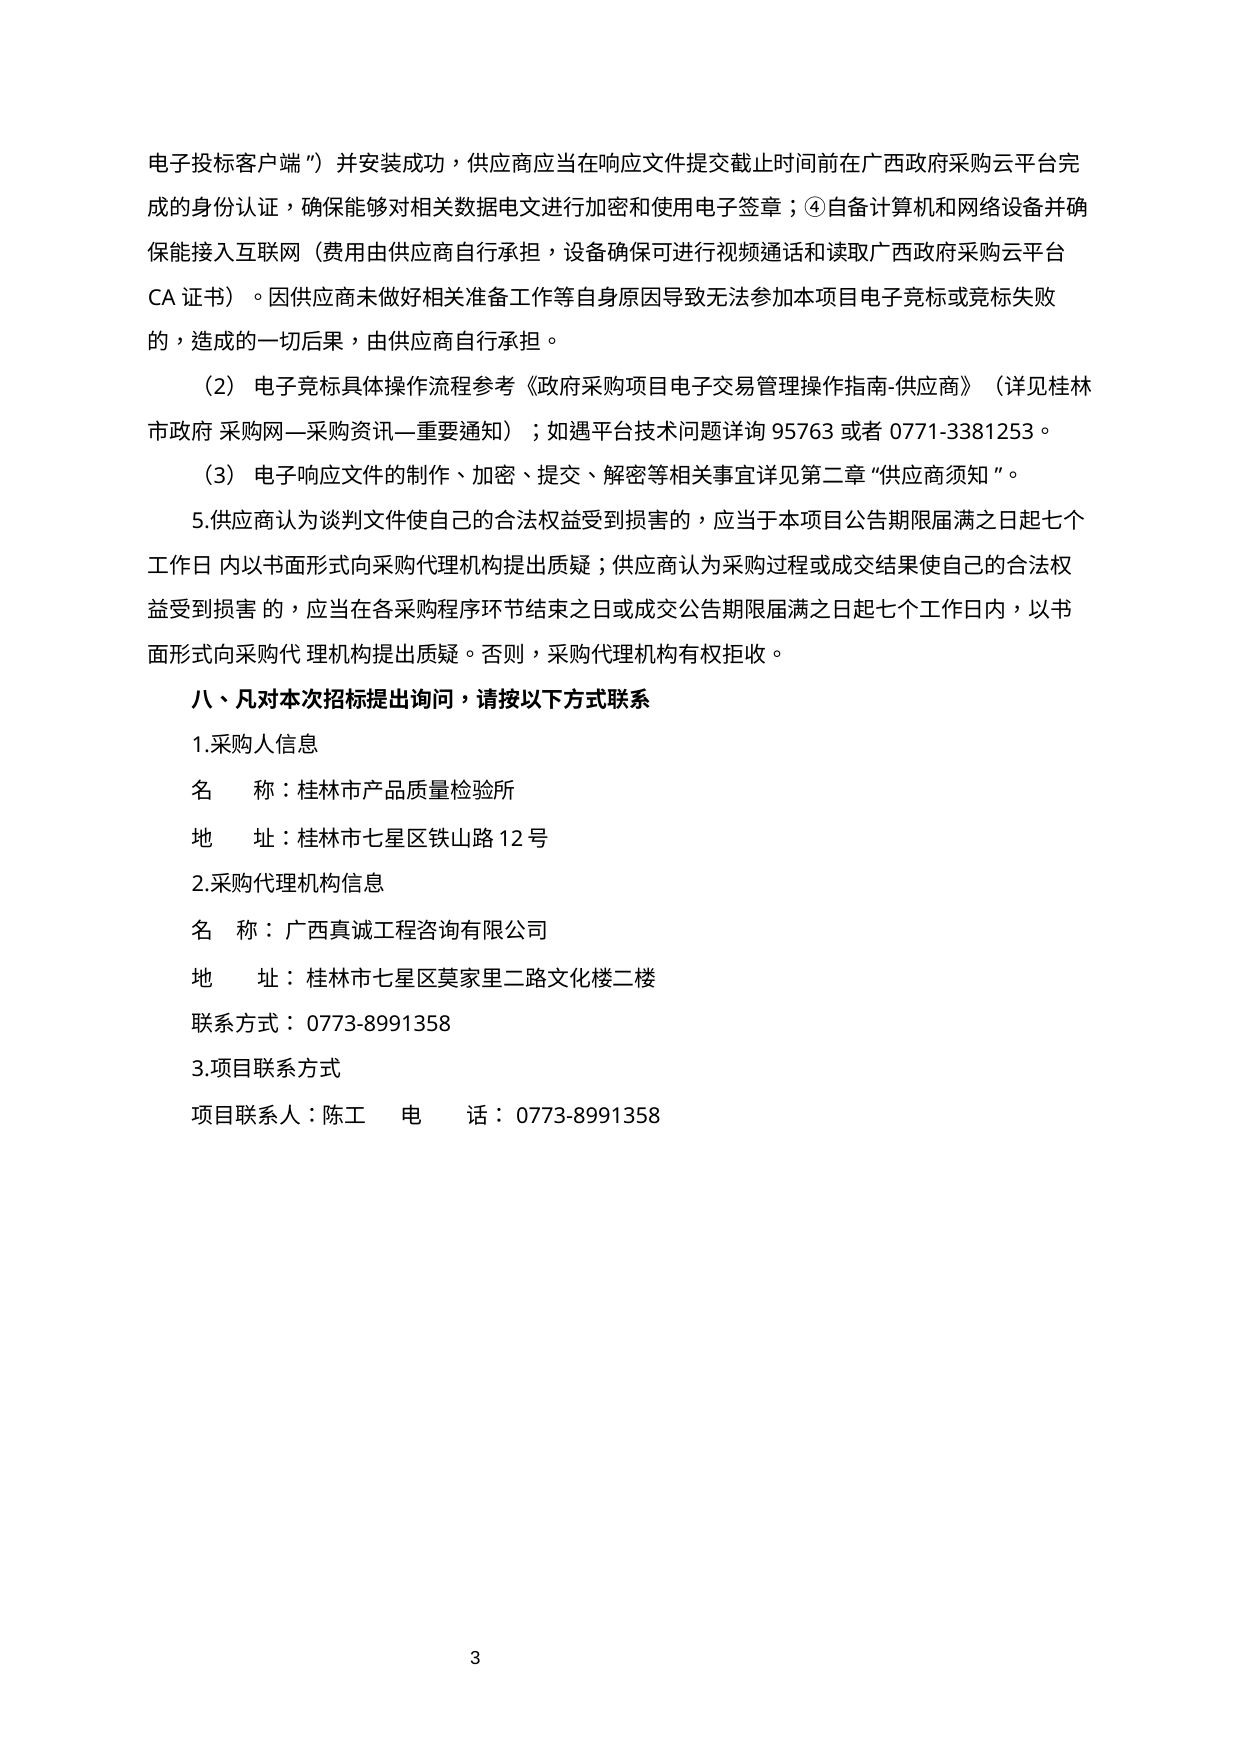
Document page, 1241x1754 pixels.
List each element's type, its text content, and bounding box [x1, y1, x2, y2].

text 2.采购代理机构信息 [148, 868, 1093, 898]
text 地 址：桂林市七星区铁山路12号 [148, 821, 1093, 853]
text 3.项目联系方式 [148, 1053, 1093, 1083]
text 名 称： 广西真诚工程咨询有限公司 [148, 913, 1093, 945]
text 地 址： 桂林市七星区莫家里二路文化楼二楼 [148, 961, 1093, 992]
text 5.供应商认为谈判文件使自己的合法权益受到损害的，应当于本项目公告期限届满之日起七个工作日 内以书面形式向采购代理机构提出质疑；供应商认为采购过程或成交结果使自己的合法权益受到损害 的，应当在各采购程序环节结束之日或成交公告期限届满之日起七个工作日内，以书面形式向采购代 理机构提出质疑。否则，采购代理机构有权拒收。 [148, 505, 1093, 669]
text 八、凡对本次招标提出询问，请按以下方式联系 [148, 684, 1093, 714]
text 联系方式： 0773-8991358 [148, 1008, 1093, 1038]
text （3） 电子响应文件的制作、加密、提交、解密等相关事宜详见第二章 “供应商须知 ”。 [148, 460, 1093, 490]
text 1.采购人信息 [148, 728, 1093, 758]
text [148, 148, 1093, 356]
text 项目联系人：陈工 电 话： 0773-8991358 [148, 1098, 1093, 1129]
text （2） 电子竞标具体操作流程参考《政府采购项目电子交易管理操作指南-供应商》（详见桂林市政府 采购网—采购资讯—重要通知）；如遇平台技术问题详询 95763 或者 0771-3381253。 [148, 371, 1093, 446]
text 名 称：桂林市产品质量检验所 [148, 773, 1093, 805]
